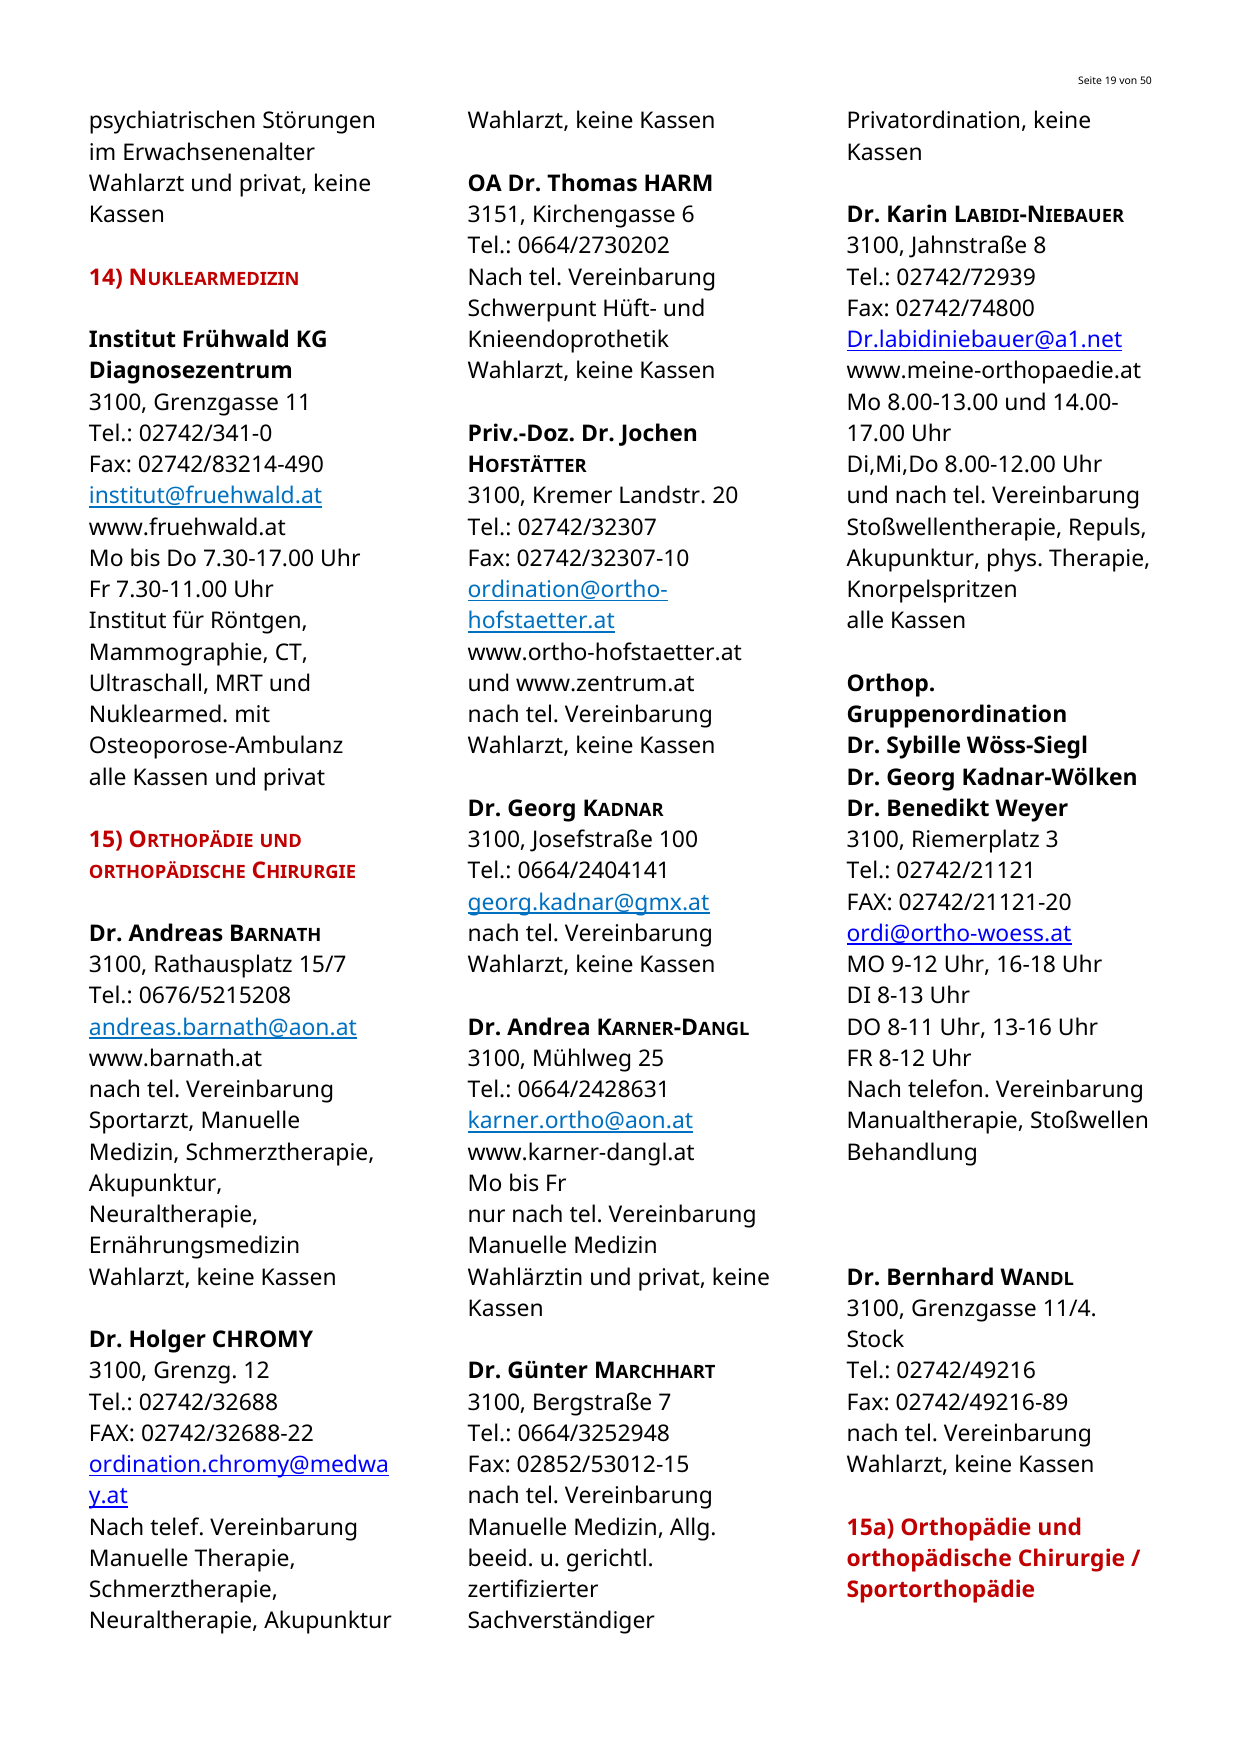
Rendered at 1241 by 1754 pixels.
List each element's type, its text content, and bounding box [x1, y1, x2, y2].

text institut@fruehwald.at [89, 479, 394, 511]
text Dr. Holger CHROMY [89, 1323, 394, 1354]
text Mo bis Fr [467, 1167, 773, 1198]
text Sportarzt, Manuelle Medizin, Schmerztherapie, Akupunktur, Neuraltherapie, Ernährungsmedizin [89, 1104, 394, 1261]
text Dr.labidiniebauer@a1.net [846, 323, 1152, 354]
text nur nach tel. Vereinbarung [467, 1198, 773, 1229]
text Di,Mi,Do 8.00-12.00 Uhr [846, 448, 1152, 479]
text Dr. Karin Labidi-Niebauer [846, 198, 1152, 229]
text Tel.: 02742/32688 [89, 1386, 394, 1417]
text Fax: 02742/83214-490 [89, 448, 394, 479]
text 14) Nuklearmedizin [89, 261, 394, 292]
text Tel.: 02742/72939 [846, 261, 1152, 292]
text Institut für Röntgen, Mammographie, CT, Ultraschall, MRT und Nuklearmed. mit Osteoporose-Ambulanz [89, 604, 394, 761]
text Tel.: 0664/2730202 [467, 229, 773, 261]
text Schwerpunt Hüft- und Knieendoprothetik [467, 292, 773, 354]
text Tel.: 02742/21121 [846, 854, 1152, 886]
text Tel.: 0664/3252948 [467, 1417, 773, 1448]
text Wahlarzt, keine Kassen [467, 729, 773, 761]
text Fax: 02852/53012-15 [467, 1448, 773, 1479]
text 3100, Riemerplatz 3 [846, 823, 1152, 854]
text nach tel. Vereinbarung [846, 1417, 1152, 1448]
text alle Kassen und privat [89, 761, 394, 792]
text Manualtherapie, Stoßwellen Behandlung [846, 1104, 1152, 1167]
text 3100, Jahnstraße 8 [846, 229, 1152, 261]
text www.barnath.at [89, 1042, 394, 1073]
text FAX: 02742/21121-20 [846, 886, 1152, 917]
text Orthop. Gruppenordination [846, 667, 1152, 729]
text Institut Frühwald KG Diagnosezentrum [89, 323, 394, 386]
text Wahlarzt und privat, keine Kassen [89, 167, 394, 229]
text Nach telefon. Vereinbarung [846, 1073, 1152, 1104]
text Schwerpunkt Epilepsie, EEG, alle neurologischen und psychiatrischen Störungen im Erwachsenenalter [89, 104, 394, 167]
text 3100, Josefstraße 100 [467, 823, 773, 854]
text Mo bis Do 7.30-17.00 Uhr [89, 542, 394, 573]
text www.ortho-hofstaetter.at und www.zentrum.at [467, 636, 773, 698]
text Manuelle Medizin, Allg. beeid. u. gerichtl. zertifizierter Sachverständiger [467, 1511, 773, 1636]
text ordi@ortho-woess.at [846, 917, 1152, 948]
text andreas.barnath@aon.at [89, 1011, 394, 1042]
text georg.kadnar@gmx.at [467, 886, 773, 917]
text Dr. Andreas Barnath [89, 917, 394, 948]
text karner.ortho@aon.at [467, 1104, 773, 1136]
text und nach tel. Vereinbarung [846, 479, 1152, 511]
text 3100, Grenzg. 12 [89, 1354, 394, 1386]
text 3100, Kremer Landstr. 20 [467, 479, 773, 511]
text Mo 8.00-13.00 und 14.00-17.00 Uhr [846, 386, 1152, 448]
text Dr. Andrea Karner-Dangl [467, 1011, 773, 1042]
text Fr 7.30-11.00 Uhr [89, 573, 394, 604]
text Manuelle Medizin [467, 1229, 773, 1261]
text Tel.: 0676/5215208 [89, 979, 394, 1011]
text Wahlarzt, keine Kassen [846, 1448, 1152, 1479]
text DO 8-11 Uhr, 13-16 Uhr [846, 1011, 1152, 1042]
text Fax: 02742/32307-10 [467, 542, 773, 573]
text MO 9-12 Uhr, 16-18 Uhr [846, 948, 1152, 979]
text 3100, Bergstraße 7 [467, 1386, 773, 1417]
text nach tel. Vereinbarung [89, 1073, 394, 1104]
text Dr. Sybille Wöss-Siegl [846, 729, 1152, 761]
text Tel.: 02742/341-0 [89, 417, 394, 448]
text Privatordination, keine Kassen [846, 104, 1152, 167]
text nach tel. Vereinbarung [467, 698, 773, 729]
text nach tel. Vereinbarung [467, 1479, 773, 1511]
text 15) Orthopädie und orthopädische Chirurgie [89, 823, 394, 886]
text Wahlarzt, keine Kassen [467, 104, 773, 136]
text alle Kassen [846, 604, 1152, 636]
text Dr. Georg Kadnar [467, 792, 773, 823]
text Tel.: 02742/32307 [467, 511, 773, 542]
text Wahlärztin und privat, keine Kassen [467, 1261, 773, 1323]
text Fax: 02742/49216-89 [846, 1386, 1152, 1417]
text FAX: 02742/32688-22 [89, 1417, 394, 1448]
text Wahlarzt, keine Kassen [89, 1261, 394, 1292]
text Tel.: 0664/2404141 [467, 854, 773, 886]
text Priv.-Doz. Dr. Jochen Hofstätter [467, 417, 773, 479]
text ordination@ortho-hofstaetter.at [467, 573, 773, 636]
text Dr. Günter Marchhart [467, 1354, 773, 1386]
text Dr. Bernhard Wandl [846, 1261, 1152, 1292]
text Nach tel. Vereinbarung [467, 261, 773, 292]
text Dr. Benedikt Weyer [846, 792, 1152, 823]
text 3100, Mühlweg 25 [467, 1042, 773, 1073]
text Stoßwellentherapie, Repuls, Akupunktur, phys. Therapie, Knorpelspritzen [846, 511, 1152, 604]
text ordination.chromy@medway.at [89, 1448, 394, 1511]
text FR 8-12 Uhr [846, 1042, 1152, 1073]
text Neuraltherapie, Akupunktur [89, 1604, 394, 1636]
text Wahlarzt, keine Kassen [467, 354, 773, 386]
text 3151, Kirchengasse 6 [467, 198, 773, 229]
text www.karner-dangl.at [467, 1136, 773, 1167]
text Tel.: 02742/49216 [846, 1354, 1152, 1386]
text nach tel. Vereinbarung [467, 917, 773, 948]
text DI 8-13 Uhr [846, 979, 1152, 1011]
text Wahlarzt, keine Kassen [467, 948, 773, 979]
text Tel.: 0664/2428631 [467, 1073, 773, 1104]
text www.meine-orthopaedie.at [846, 354, 1152, 386]
text 3100, Grenzgasse 11 [89, 386, 394, 417]
text OA Dr. Thomas HARM [467, 167, 773, 198]
text 15a) Orthopädie und orthopädische Chirurgie / Sportorthopädie [846, 1511, 1152, 1604]
text Manuelle Therapie, Schmerztherapie, [89, 1542, 394, 1604]
text 3100, Grenzgasse 11/4. Stock [846, 1292, 1152, 1354]
text Dr. Georg Kadnar-Wölken [846, 761, 1152, 792]
text 3100, Rathausplatz 15/7 [89, 948, 394, 979]
text Nach telef. Vereinbarung [89, 1511, 394, 1542]
text www.fruehwald.at [89, 511, 394, 542]
text Fax: 02742/74800 [846, 292, 1152, 323]
